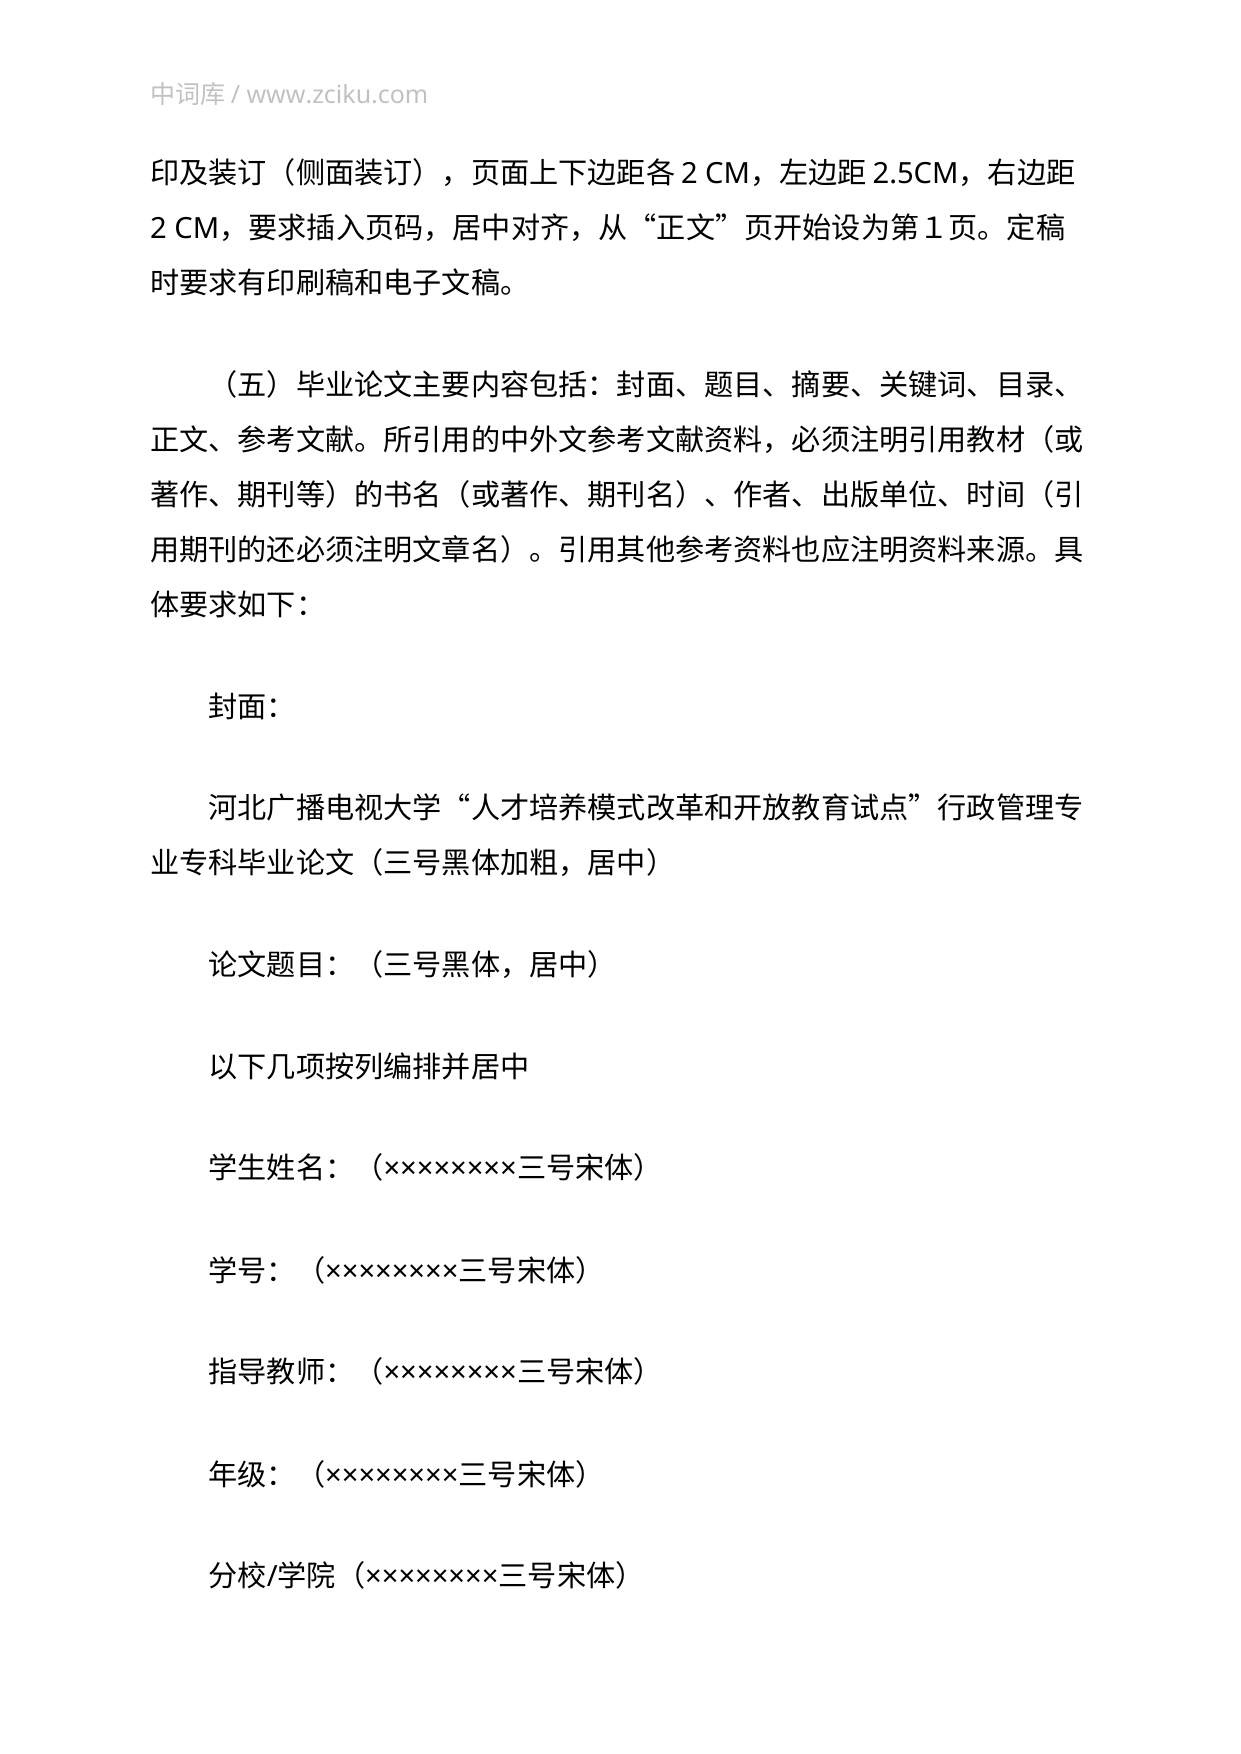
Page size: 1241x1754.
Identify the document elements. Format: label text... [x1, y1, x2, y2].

text 学号：（××××××××三号宋体） [150, 1247, 1090, 1289]
text 河北广播电视大学“人才培养模式改革和开放教育试点”行政管理专业专科毕业论文（三号黑体加粗，居中） [150, 785, 1090, 882]
text 以下几项按列编排并居中 [150, 1043, 1090, 1086]
text 论文题目：（三号黑体，居中） [150, 942, 1090, 984]
text 指导教师：（××××××××三号宋体） [150, 1349, 1090, 1391]
text 学生姓名：（××××××××三号宋体） [150, 1145, 1090, 1187]
text （五）毕业论文主要内容包括：封面、题目、摘要、关键词、目录、正文、参考文献。所引用的中外文参考文献资料，必须注明引用教材（或著作、期刊等）的书名（或著作、期刊名）、作者、出版单位、时间（引用期刊的还必须注明文章名）。引用其他参考资料也应注明资料来源。具体要求如下： [150, 362, 1090, 624]
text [150, 150, 1090, 302]
text 封面： [150, 683, 1090, 725]
text 分校/学院（××××××××三号宋体） [150, 1553, 1090, 1595]
text 年级：（××××××××三号宋体） [150, 1451, 1090, 1493]
